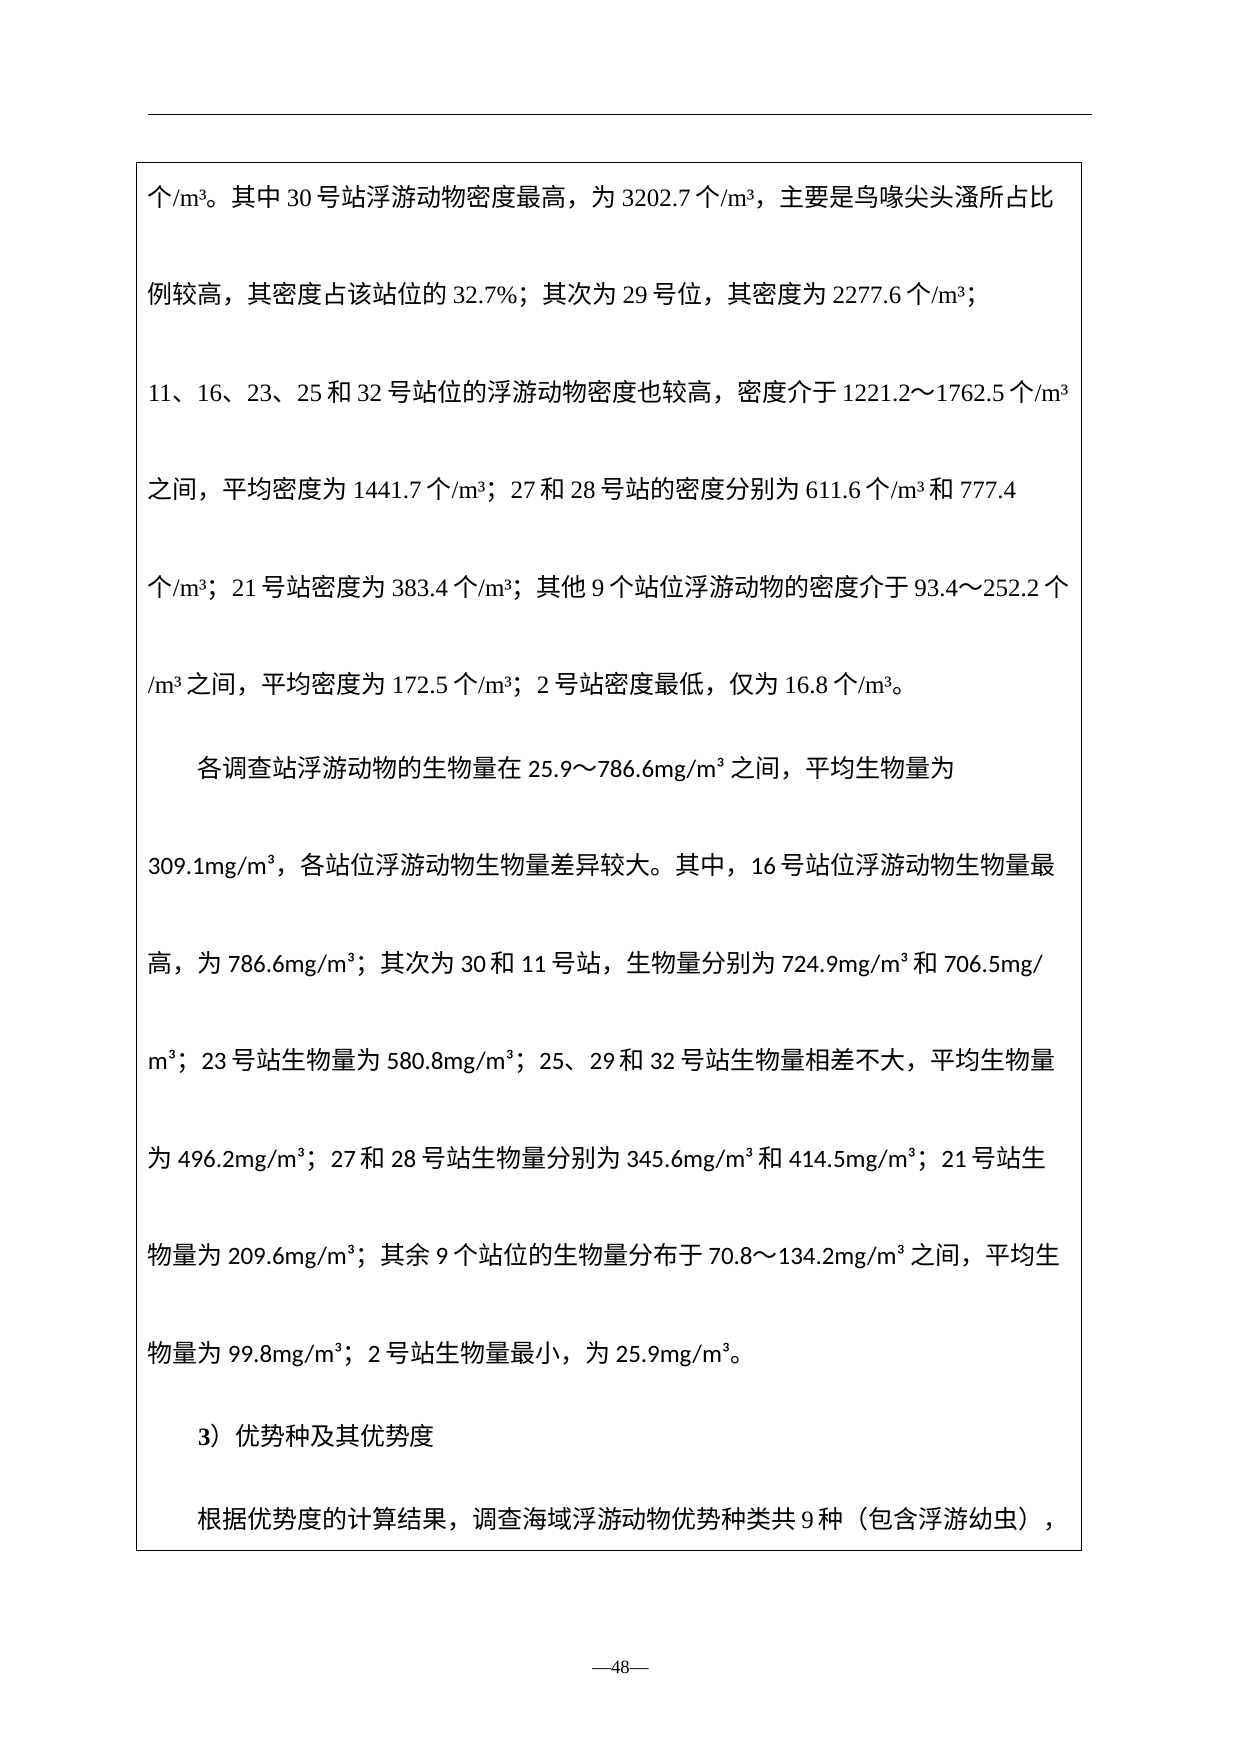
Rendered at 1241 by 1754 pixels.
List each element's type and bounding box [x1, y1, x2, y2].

table_cell [137, 163, 1081, 1550]
